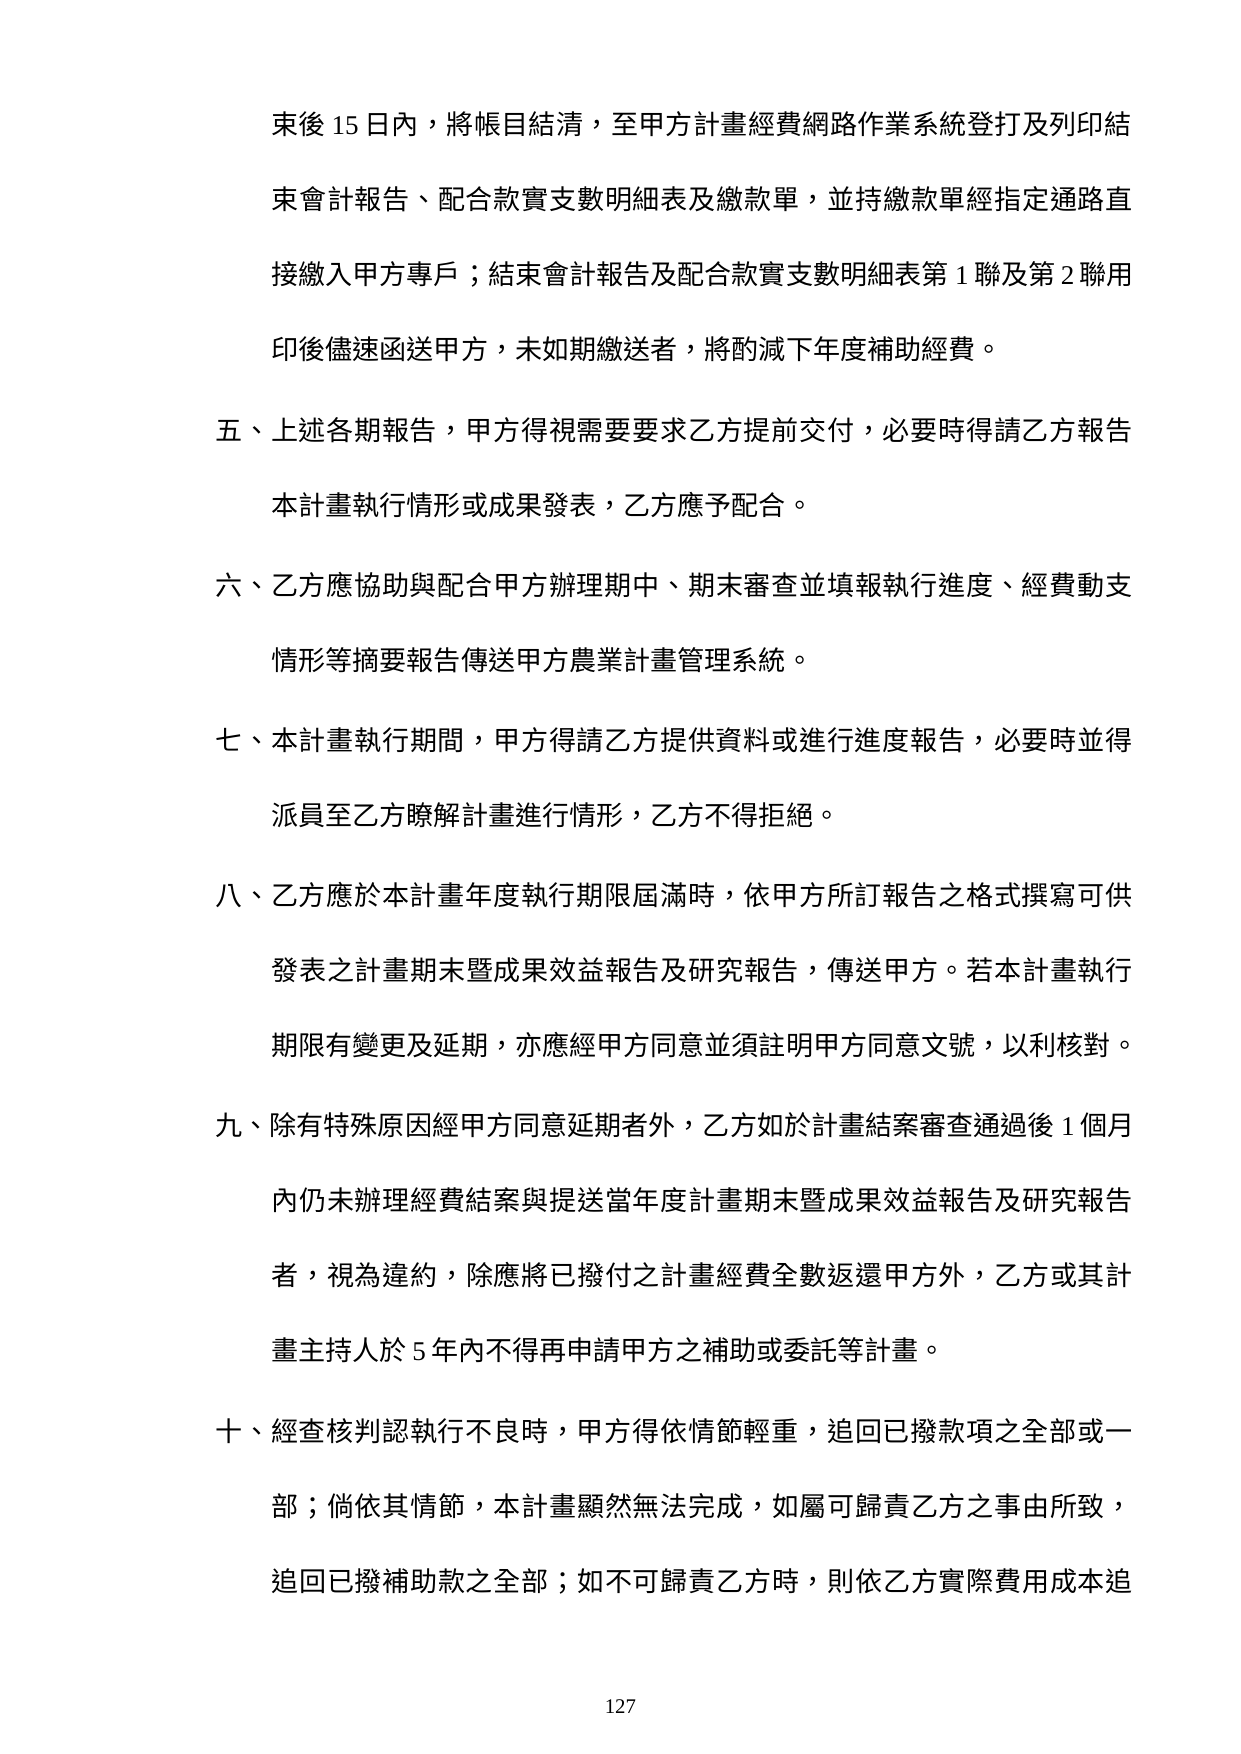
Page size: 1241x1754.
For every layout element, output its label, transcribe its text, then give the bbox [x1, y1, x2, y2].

text 八、乙方應於本計畫年度執行期限屆滿時，依甲方所訂報告之格式撰寫可供發表之計畫期末暨成果效益報告及研究報告，傳送甲方。若本計畫執行期限有變更及延期，亦應經甲方同意並須註明甲方同意文號，以利核對。 [215, 856, 1134, 1081]
text 七、本計畫執行期間，甲方得請乙方提供資料或進行進度報告，必要時並得派員至乙方瞭解計畫進行情形，乙方不得拒絕。 [215, 701, 1134, 851]
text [215, 1392, 1134, 1617]
text 九、除有特殊原因經甲方同意延期者外，乙方如於計畫結案審查通過後1個月內仍未辦理經費結案與提送當年度計畫期末暨成果效益報告及研究報告者，視為違約，除應將已撥付之計畫經費全數返還甲方外，乙方或其計畫主持人於5年內不得再申請甲方之補助或委託等計畫。 [215, 1086, 1134, 1386]
text 五、上述各期報告，甲方得視需要要求乙方提前交付，必要時得請乙方報告本計畫執行情形或成果發表，乙方應予配合。 [215, 391, 1134, 541]
text 六、乙方應協助與配合甲方辦理期中、期末審查並填報執行進度、經費動支情形等摘要報告傳送甲方農業計畫管理系統。 [215, 546, 1134, 696]
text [215, 85, 1134, 385]
